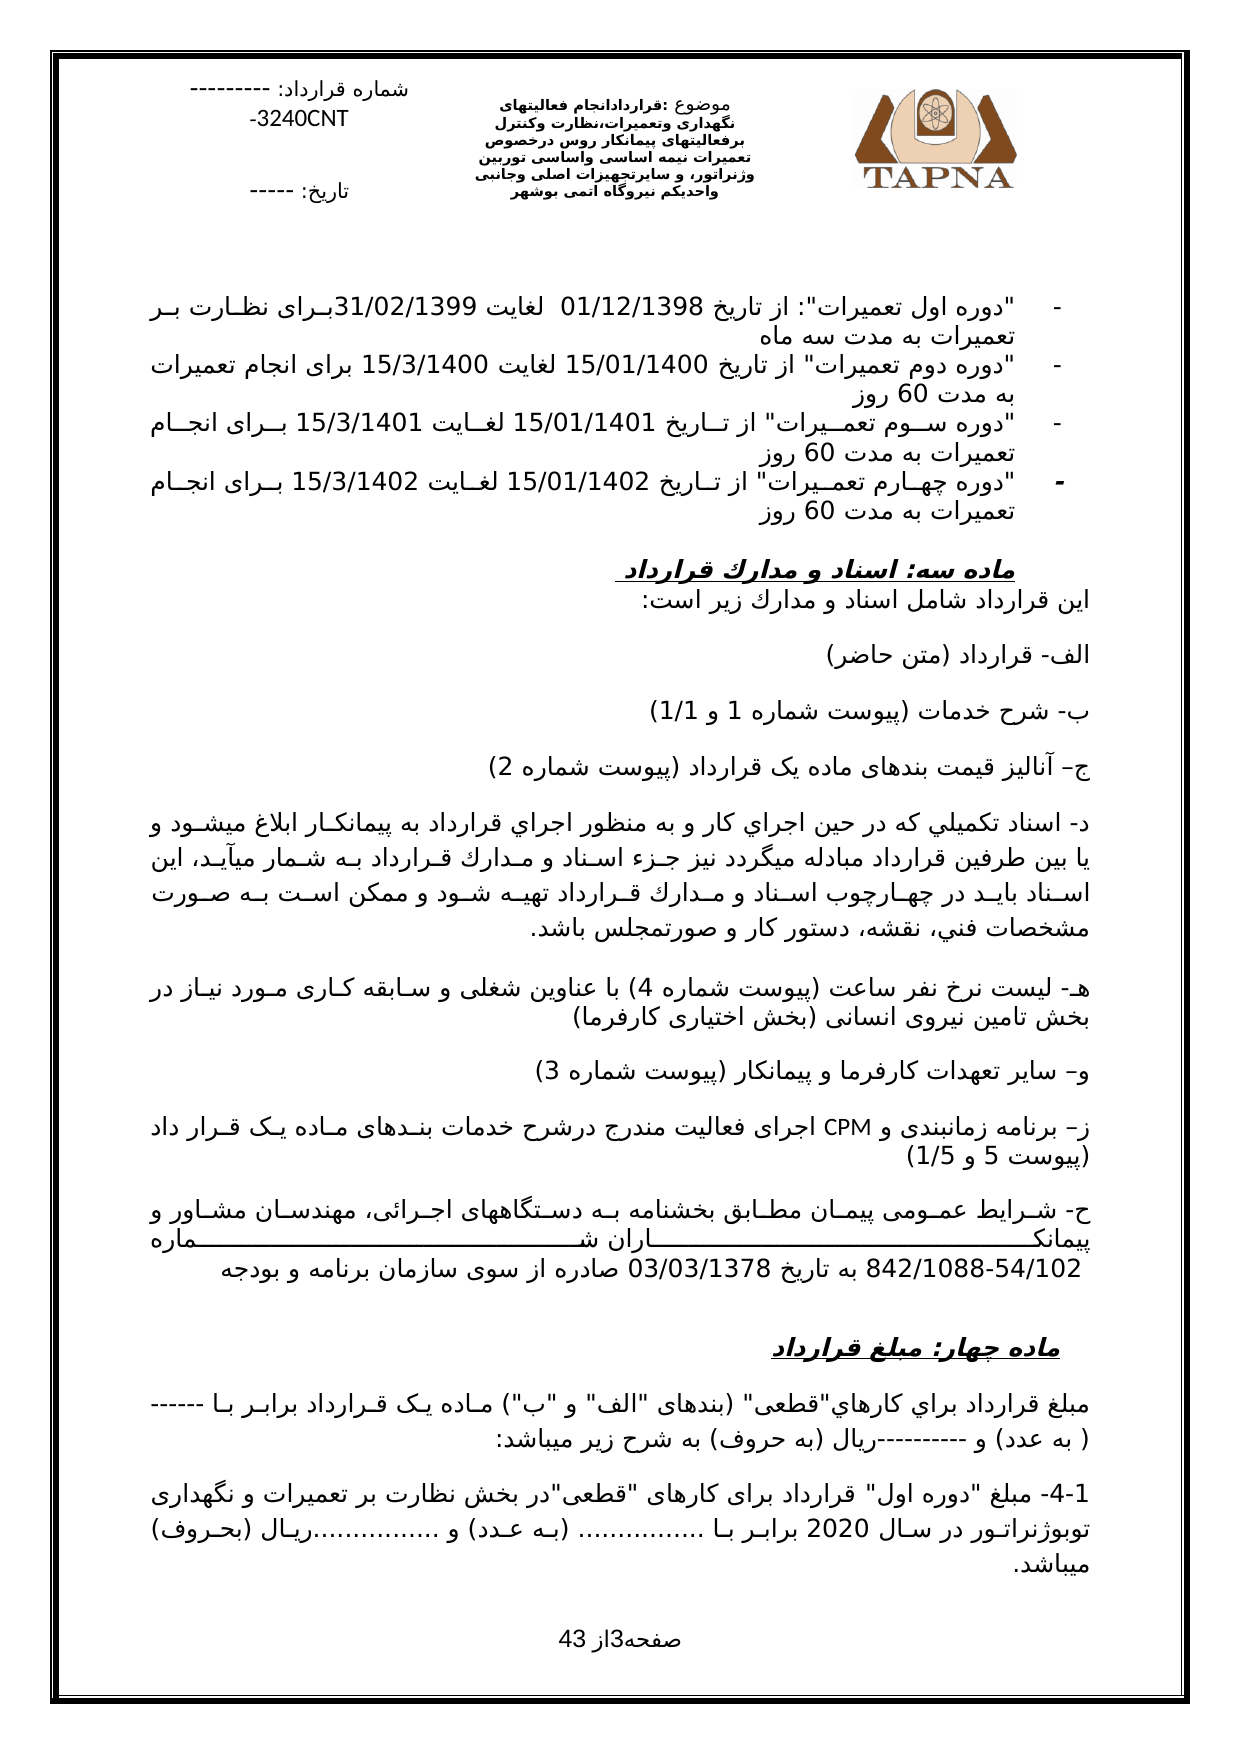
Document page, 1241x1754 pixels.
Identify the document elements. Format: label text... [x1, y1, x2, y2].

text الف- قرارداد (متن حاضر) [150, 641, 1090, 670]
list "دوره سوم تعمیرات" از تاریخ 15/01/1401 لغایت 15/3/1401 برای انجام تعمیرات به مدت 60 روز [150, 408, 1053, 467]
text ج– آناليز قيمت بند‏های ماده یک قرارداد (پيوست شماره 2) [150, 752, 1090, 782]
text هـ- لیست نرخ نفر ساعت (پیوست شماره 4) با عناوین شغلی و سابقه کاری مورد نیاز در بخش تامین نیروی انسانی (بخش اختیاری کارفرما) [150, 973, 1090, 1032]
text 4-1- مبلغ "دوره اول" قرارداد برای کار‏های "قطعی"در بخش نظارت بر تعمیرات و نگهداری توبوژنراتور در سال 2020 برابر با ................ (به عدد) و ................ريال (بحروف) می‏باشد. [150, 1479, 1090, 1579]
list "دوره اول تعمیرات": از تاریخ 01/12/1398 لغایت 31/02/1399برای نظارت بر تعمیرات به مدت سه ماه [150, 292, 1053, 350]
list "دوره دوم تعمیرات" از تاریخ 15/01/1400 لغایت 15/3/1400 برای انجام تعمیرات به مدت 60 روز [150, 350, 1053, 408]
text اين قرارداد شامل اسناد و مدارك زير است: [150, 585, 1090, 614]
text مبلغ قرارداد براي كارهاي"قطعی" (بند‏های "الف" و "ب") ماده یک قرارداد برابر با ------ ( به عدد) و ----------ریال (به حروف) به شرح زیر می‏باشد: [150, 1389, 1090, 1453]
text ب- شرح خدمات (پيوست شماره 1 و 1/1) [150, 697, 1090, 726]
list ماده سه: اسناد و مدارك قرارداد [150, 556, 1015, 585]
text د- اسناد تكميلي كه در حين اجراي كار و به منظور اجراي قرارداد به پيمانكار ابلاغ مي‏شود و يا بين طرفين قرارداد مبادله مي‏گردد نيز جزء اسناد و مدارك قرارداد به شمار مي‏آيد، اين اسناد بايد در چهارچوب اسناد و مدارك قرارداد تهيه شود و ممكن است به صورت مشخصات فني، نقشه، دستور كار و صورتمجلس باشد. [150, 808, 1090, 942]
list ماده چهار: مبلغ قرارداد [150, 1333, 1060, 1362]
text و– سایر تعهدات کارفرما و پیمانکار (پیوست شماره 3) [150, 1057, 1090, 1086]
picture [854, 89, 1017, 188]
text ز– برنامه زمانبندی و CPM اجرای فعالیت مندرج درشرح خدمات بند‏های ماده یک قرار داد (پیوست 5 و 1/5) [150, 1111, 1090, 1170]
text ح- شرایط عمومی پیمان مطابق بخش‏نامه به دستگاه‏های اجرائی، مهندسان مشاور و پیمانکاران شماره 842/1088-54/102 به تاریخ 03/03/1378 صادره از سوی سازمان برنامه و بودجه [150, 1195, 1090, 1283]
list "دوره چهارم تعمیرات" از تاریخ 15/01/1402 لغایت 15/3/1402 برای انجام تعمیرات به مدت 60 روز [150, 467, 1053, 525]
